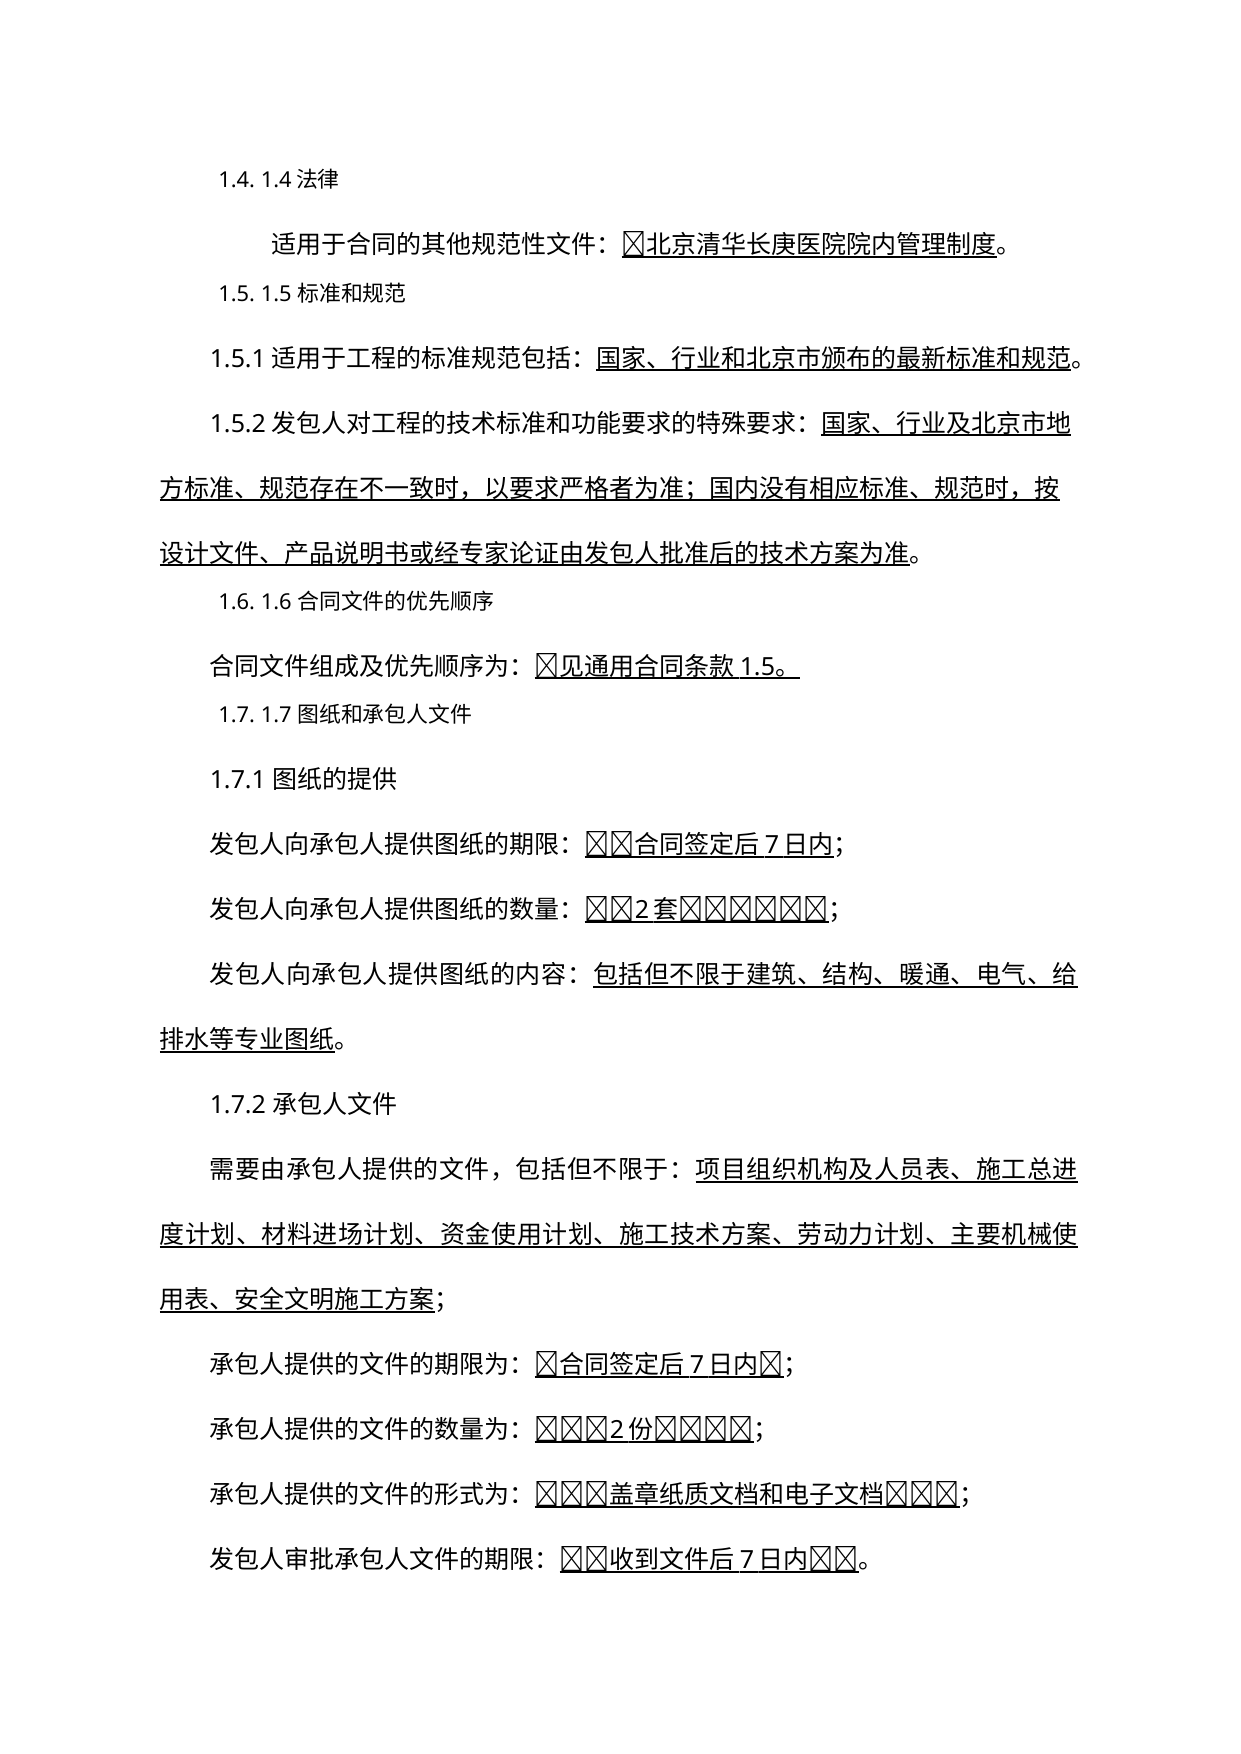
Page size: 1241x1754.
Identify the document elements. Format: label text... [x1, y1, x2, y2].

text 1.5.2发包人对工程的技术标准和功能要求的特殊要求：国家、行业及北京市地方标准、规范存在不一致时，以要求严格者为准；国内没有相应标准、规范时，按设计文件、产品说明书或经专家论证由发包人批准后的技术方案为准。 [159, 389, 1078, 584]
subtitle 1.4法律 [174, 162, 1078, 194]
text 合同文件组成及优先顺序为：见通用合同条款1.5。 [159, 632, 1078, 697]
text 需要由承包人提供的文件，包括但不限于：项目组织机构及人员表、施工总进度计划、材料进场计划、资金使用计划、施工技术方案、劳动力计划、主要机械使用表、安全文明施工方案； [159, 1247, 1078, 1330]
text 发包人审批承包人文件的期限：收到文件后7日内。 [159, 1525, 1078, 1590]
text 发包人向承包人提供图纸的内容：包括但不限于建筑、结构、暖通、电气、给排水等专业图纸。 [159, 940, 1078, 1070]
text 1.5.1适用于工程的标准规范包括：国家、行业和北京市颁布的最新标准和规范。 [159, 324, 1078, 389]
text 承包人提供的文件的期限为：合同签定后7日内； [159, 1330, 1078, 1395]
text 1.7.2 承包人文件 [159, 1070, 1078, 1135]
text 承包人提供的文件的数量为：2份； [159, 1395, 1078, 1460]
subtitle 1.7 图纸和承包人文件 [174, 697, 1078, 729]
text 承包人提供的文件的形式为：盖章纸质文档和电子文档； [159, 1460, 1078, 1525]
subtitle 1.5 标准和规范 [174, 275, 1078, 308]
text 需要由承包人提供的文件，包括但不限于：项目组织机构及人员表、施工总进度计划、材料进场计划、资金使用计划、施工技术方案、劳动力计划、主要机械使用表、安全文明施工方案； [159, 1135, 1078, 1246]
text 适用于合同的其他规范性文件：北京清华长庚医院院内管理制度。 [222, 210, 1078, 275]
text 发包人向承包人提供图纸的数量：2套； [159, 875, 1078, 940]
text 发包人向承包人提供图纸的期限：合同签定后7日内； [159, 810, 1078, 875]
subtitle 1.6 合同文件的优先顺序 [174, 584, 1078, 616]
text 1.7.1 图纸的提供 [159, 745, 1078, 810]
